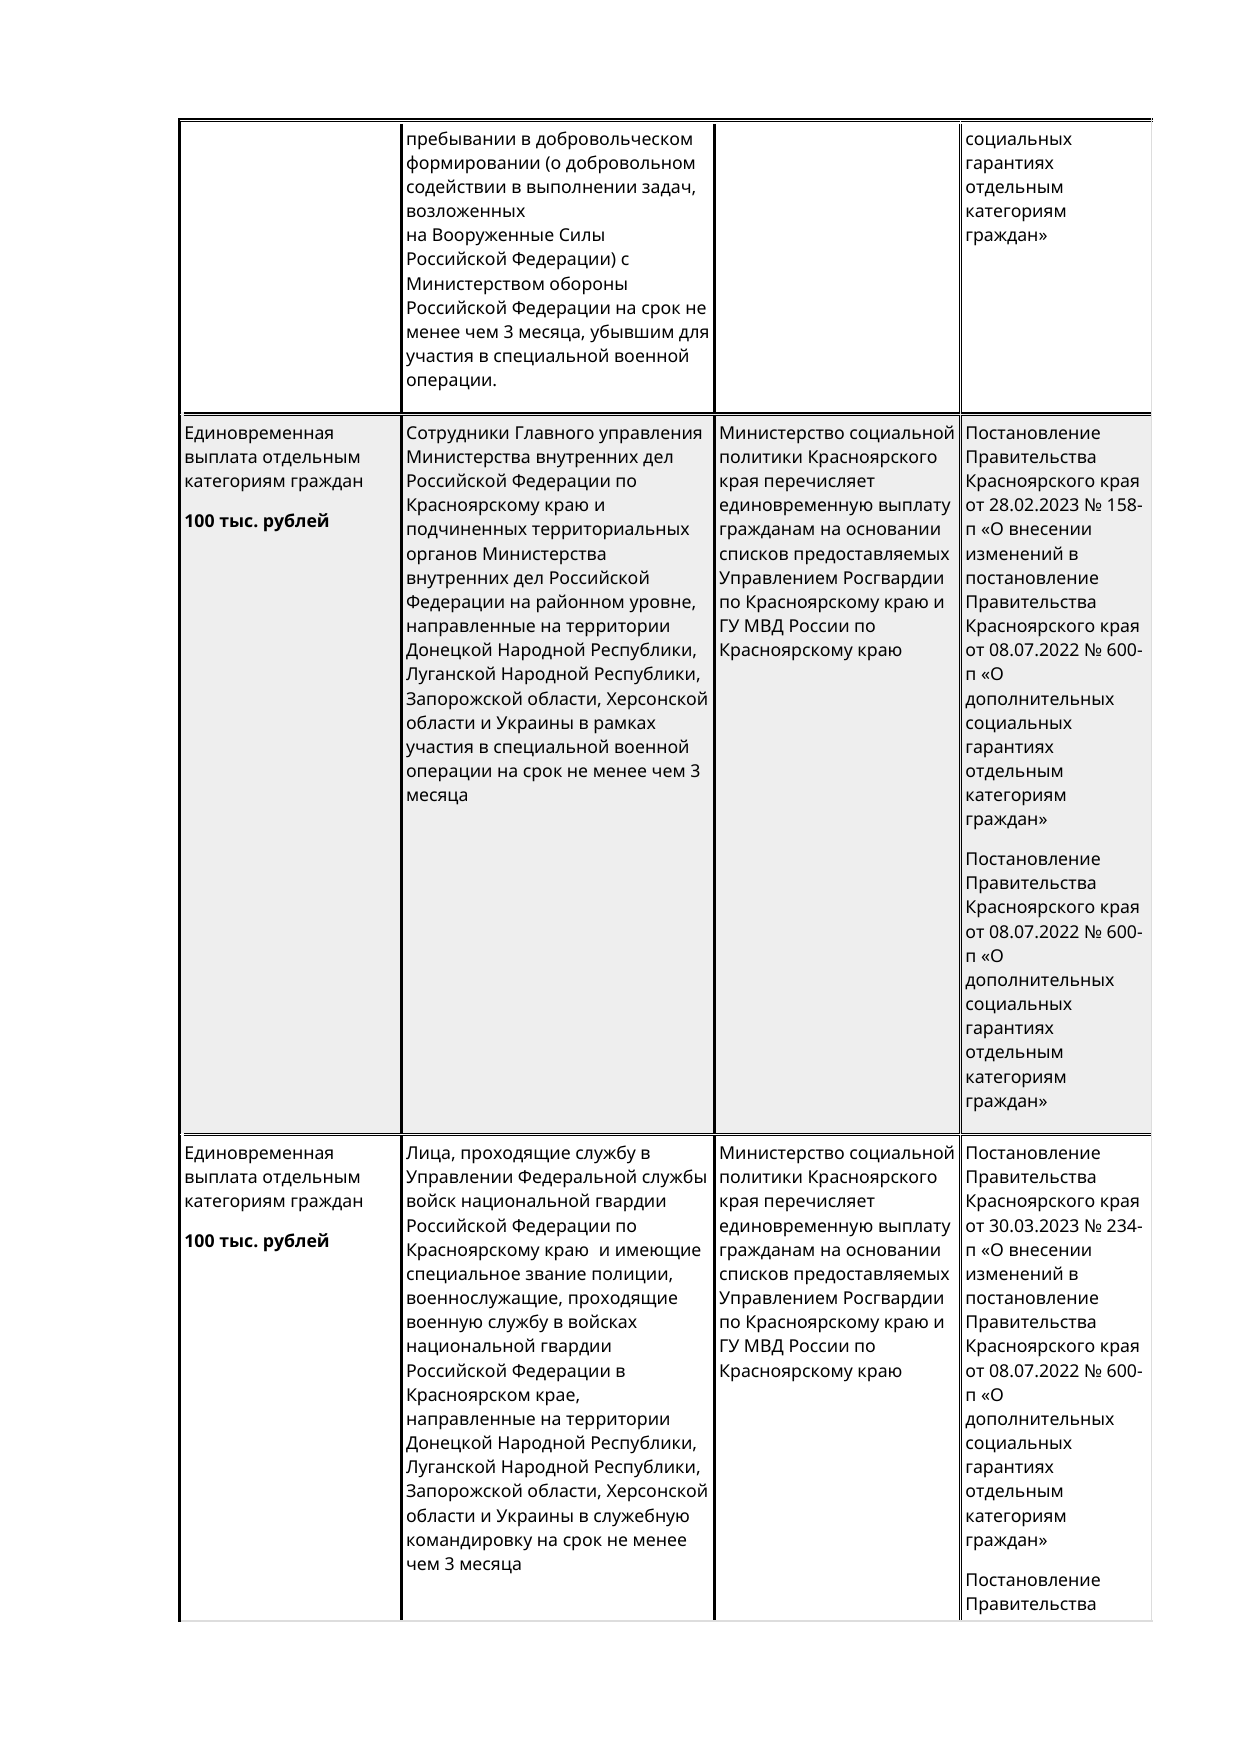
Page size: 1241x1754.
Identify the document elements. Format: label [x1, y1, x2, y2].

table_cell [181, 122, 1151, 412]
table_cell [180, 1133, 1151, 1620]
